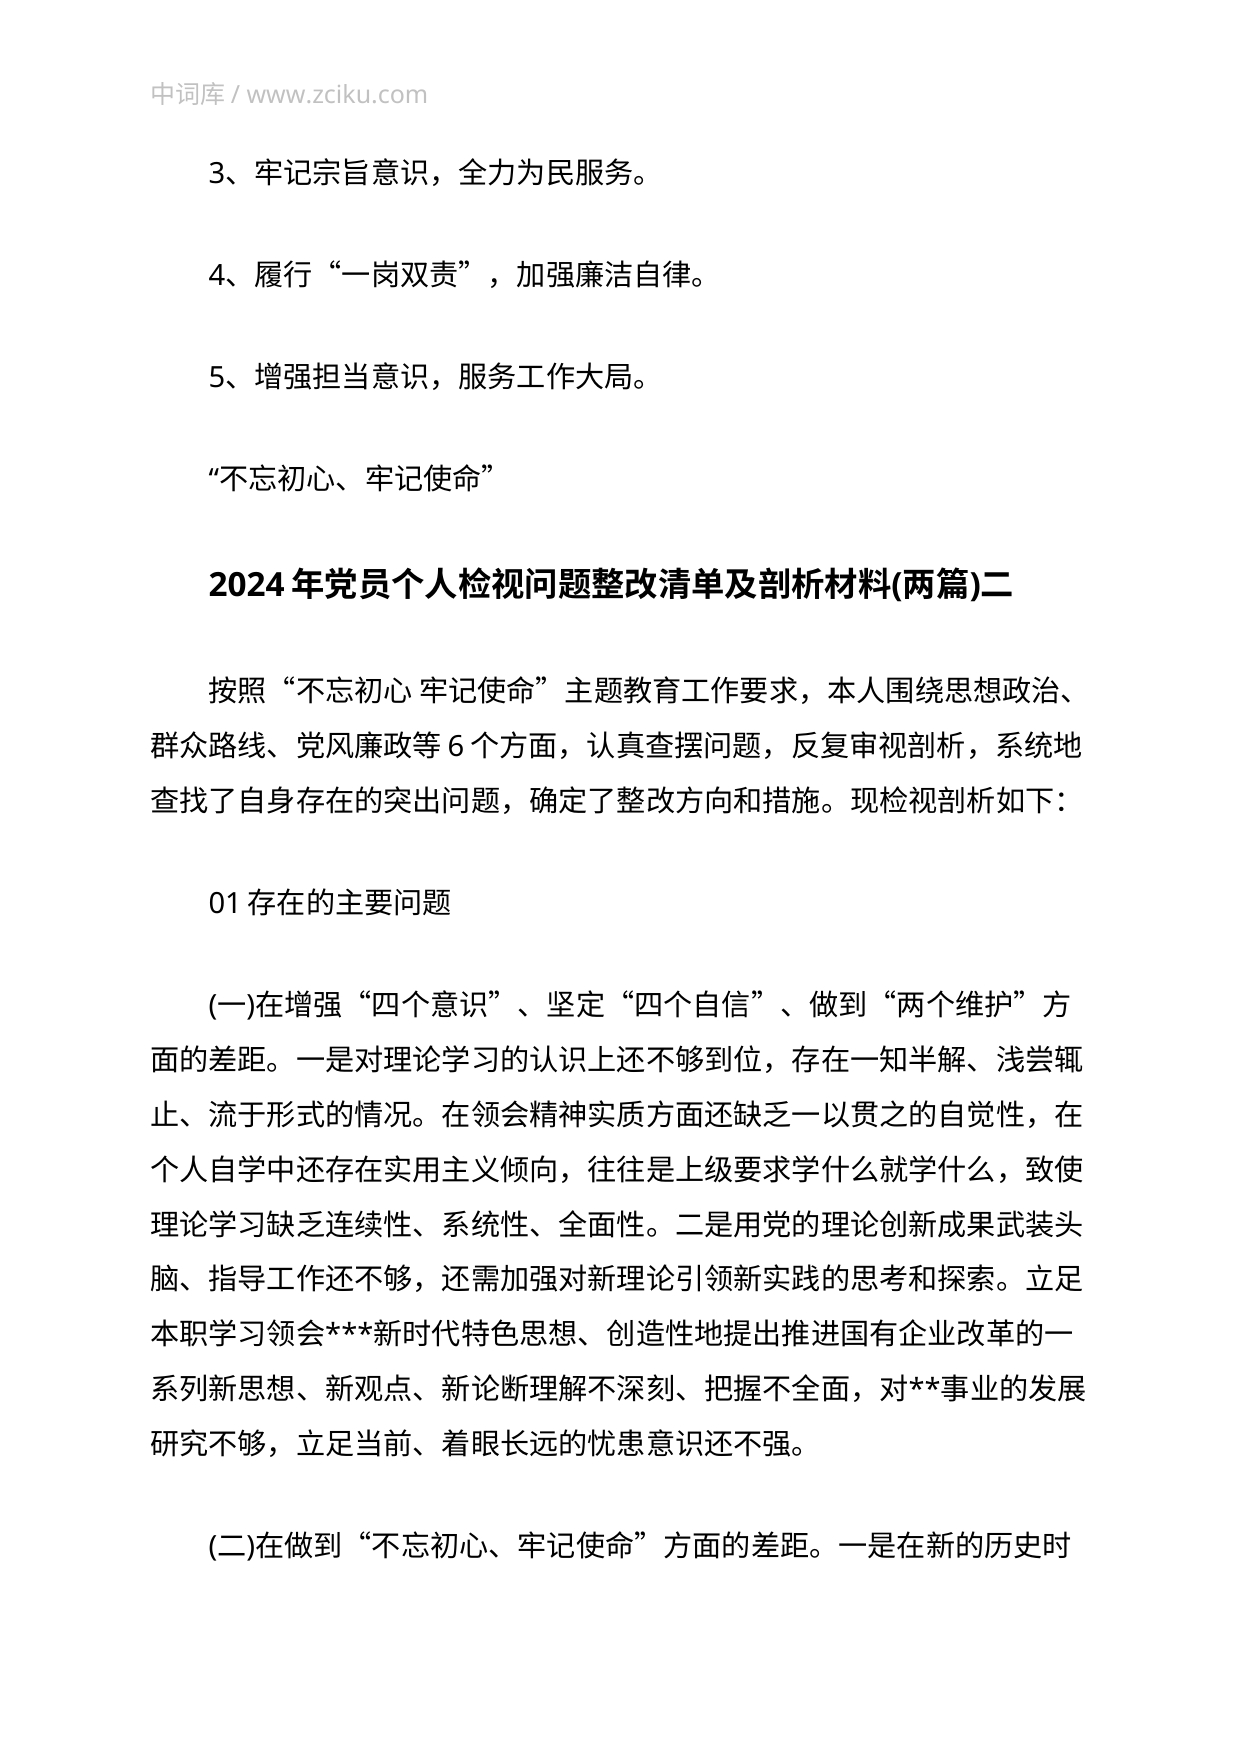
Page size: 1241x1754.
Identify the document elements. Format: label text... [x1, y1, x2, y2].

text 2024年党员个人检视问题整改清单及剖析材料(两篇)二 [150, 558, 1090, 606]
text (一)在增强“四个意识”、坚定“四个自信”、做到“两个维护”方面的差距。一是对理论学习的认识上还不够到位，存在一知半解、浅尝辄止、流于形式的情况。在领会精神实质方面还缺乏一以贯之的自觉性，在个人自学中还存在实用主义倾向，往往是上级要求学什么就学什么，致使理论学习缺乏连续性、系统性、全面性。二是用党的理论创新成果武装头脑、指导工作还不够，还需加强对新理论引领新实践的思考和探索。立足本职学习领会***新时代特色思想、创造性地提出推进国有企业改革的一系列新思想、新观点、新论断理解不深刻、把握不全面，对**事业的发展研究不够，立足当前、着眼长远的忧患意识还不强。 [150, 981, 1090, 1463]
text 4、履行“一岗双责”，加强廉洁自律。 [150, 252, 1090, 294]
text 01存在的主要问题 [150, 879, 1090, 922]
text “不忘初心、牢记使命” [150, 456, 1090, 498]
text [150, 1523, 1090, 1565]
text 按照“不忘初心 牢记使命”主题教育工作要求，本人围绕思想政治、群众路线、党风廉政等6个方面，认真查摆问题，反复审视剖析，系统地查找了自身存在的突出问题，确定了整改方向和措施。现检视剖析如下： [150, 668, 1090, 820]
text 3、牢记宗旨意识，全力为民服务。 [150, 150, 1090, 192]
text 5、增强担当意识，服务工作大局。 [150, 354, 1090, 396]
